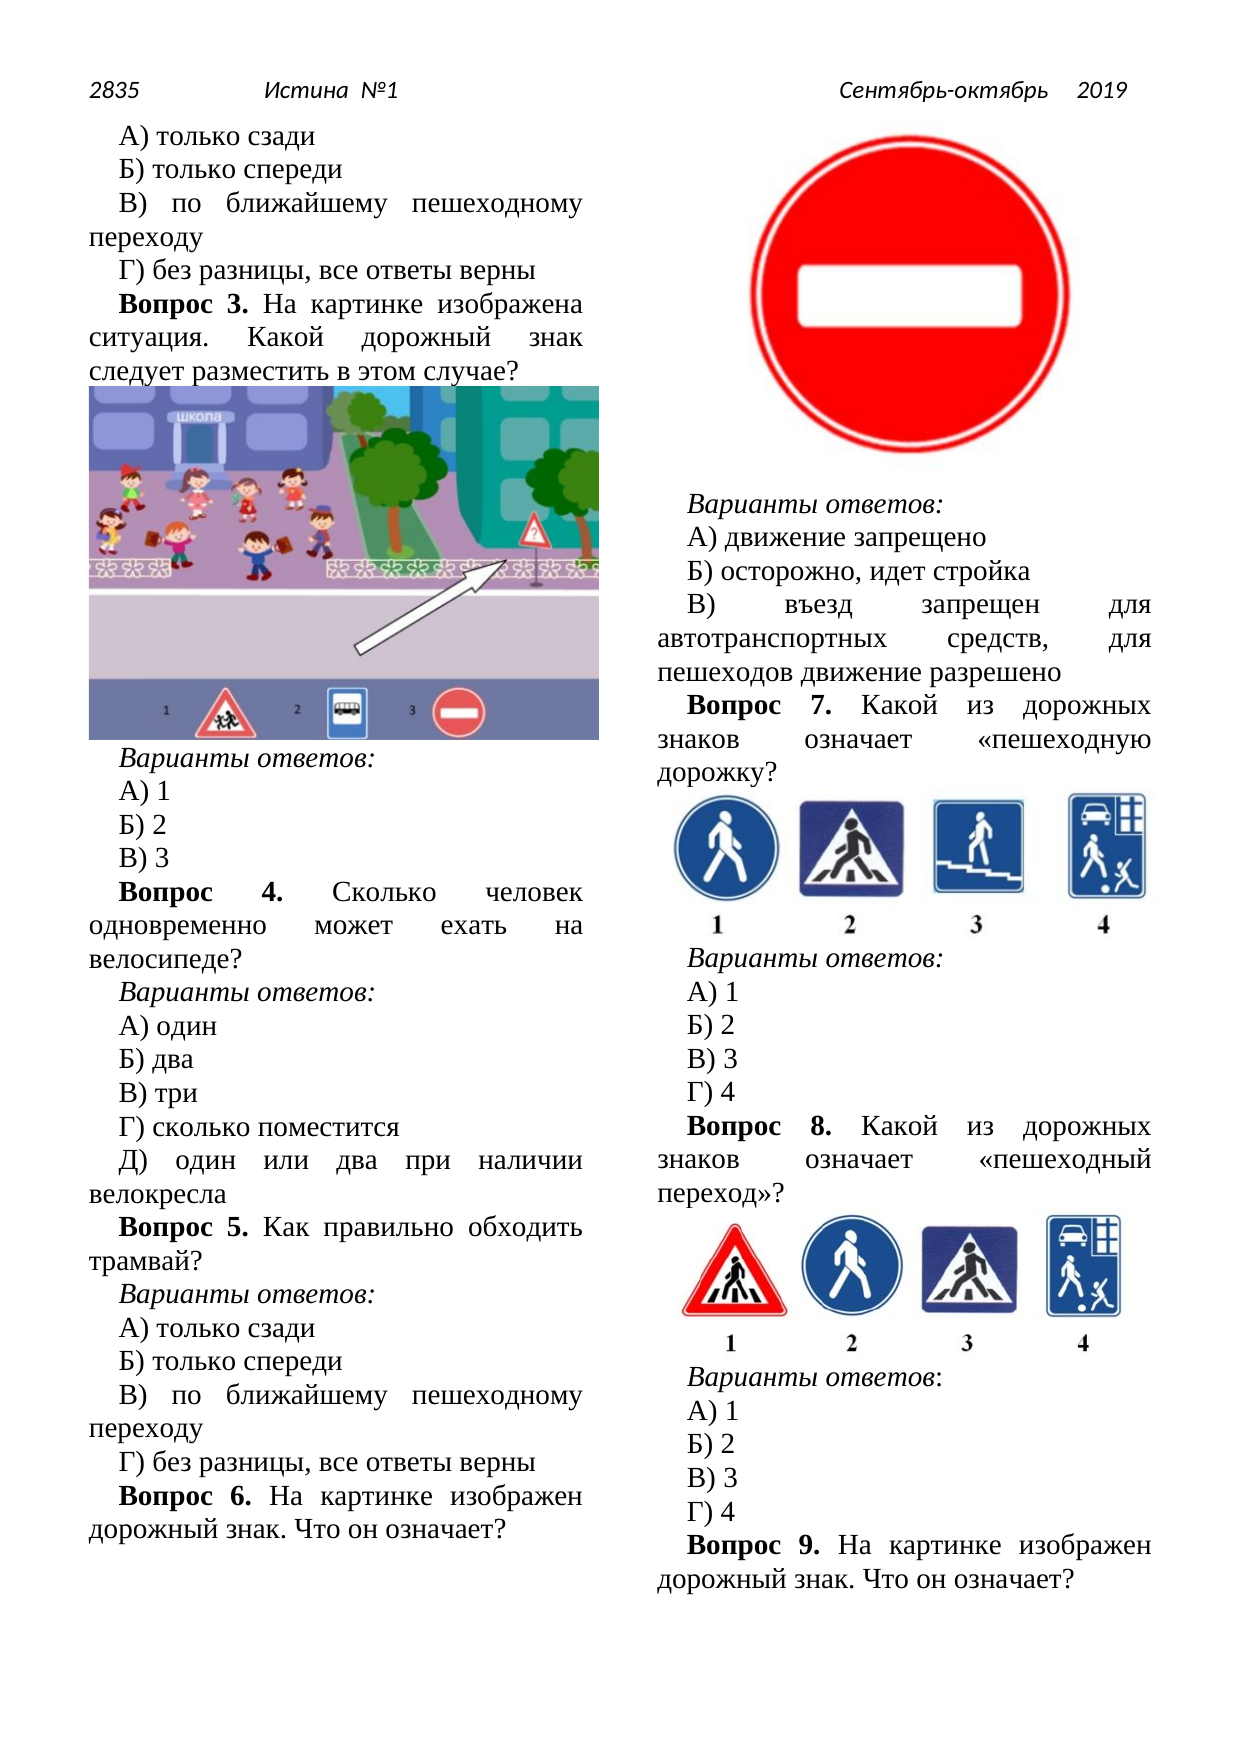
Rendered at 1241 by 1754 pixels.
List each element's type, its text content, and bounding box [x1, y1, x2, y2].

text В) въезд запрещен для автотранспортных средств, для пешеходов движение разрешено [657, 587, 1152, 687]
text Варианты ответов: [657, 486, 1152, 519]
text Варианты ответов: [657, 941, 1152, 974]
text Вопрос 8. Какой из дорожных знаков означает «пешеходный переход»? [657, 1108, 1152, 1208]
text Б) 2 [657, 1427, 1152, 1460]
text В) 3 [89, 840, 583, 874]
text А) только сзади [89, 1310, 583, 1343]
text Г) без разницы, все ответы верны [89, 1444, 583, 1478]
picture [657, 787, 1174, 941]
text Б) только спереди [89, 152, 583, 185]
picture [88, 386, 599, 740]
text Г) сколько поместится [89, 1109, 583, 1142]
text Вопрос 9. На картинке изображен дорожный знак. Что он означает? [657, 1527, 1152, 1594]
text Б) 2 [657, 1007, 1152, 1041]
text Вопрос 6. На картинке изображен дорожный знак. Что он означает? [89, 1478, 583, 1545]
picture [746, 118, 1092, 486]
text Вопрос 3. На картинке изображена ситуация. Какой дорожный знак следует разместить в этом случае? [89, 286, 583, 386]
text Г) 4 [657, 1074, 1152, 1108]
text Вопрос 7. Какой из дорожных знаков означает «пешеходную дорожку? [657, 687, 1152, 787]
text Вопрос 5. Как правильно обходить трамвай? [89, 1209, 583, 1276]
text Варианты ответов: [89, 974, 583, 1008]
text Г) 4 [657, 1494, 1152, 1527]
text Вопрос 4. Сколько человек одновременно может ехать на велосипеде? [89, 874, 583, 974]
text В) по ближайшему пешеходному переходу [89, 185, 583, 252]
text А) 1 [89, 773, 583, 807]
text Б) осторожно, идет стройка [657, 553, 1152, 587]
text В) 3 [657, 1041, 1152, 1074]
text А) движение запрещено [657, 519, 1152, 553]
picture [660, 1208, 1148, 1360]
text А) только сзади [89, 118, 583, 152]
text А) один [89, 1008, 583, 1042]
text В) 3 [657, 1460, 1152, 1494]
text Варианты ответов: [89, 1276, 583, 1310]
text Варианты ответов: [89, 740, 583, 773]
text Варианты ответов: [657, 1359, 1152, 1393]
text В) по ближайшему пешеходному переходу [89, 1377, 583, 1444]
text В) три [89, 1075, 583, 1109]
text Г) без разницы, все ответы верны [89, 252, 583, 286]
text Б) два [89, 1042, 583, 1075]
text Б) только спереди [89, 1343, 583, 1377]
text А) 1 [657, 1393, 1152, 1427]
text Д) один или два при наличии велокресла [89, 1142, 583, 1209]
text А) 1 [657, 974, 1152, 1007]
text Б) 2 [89, 807, 583, 840]
